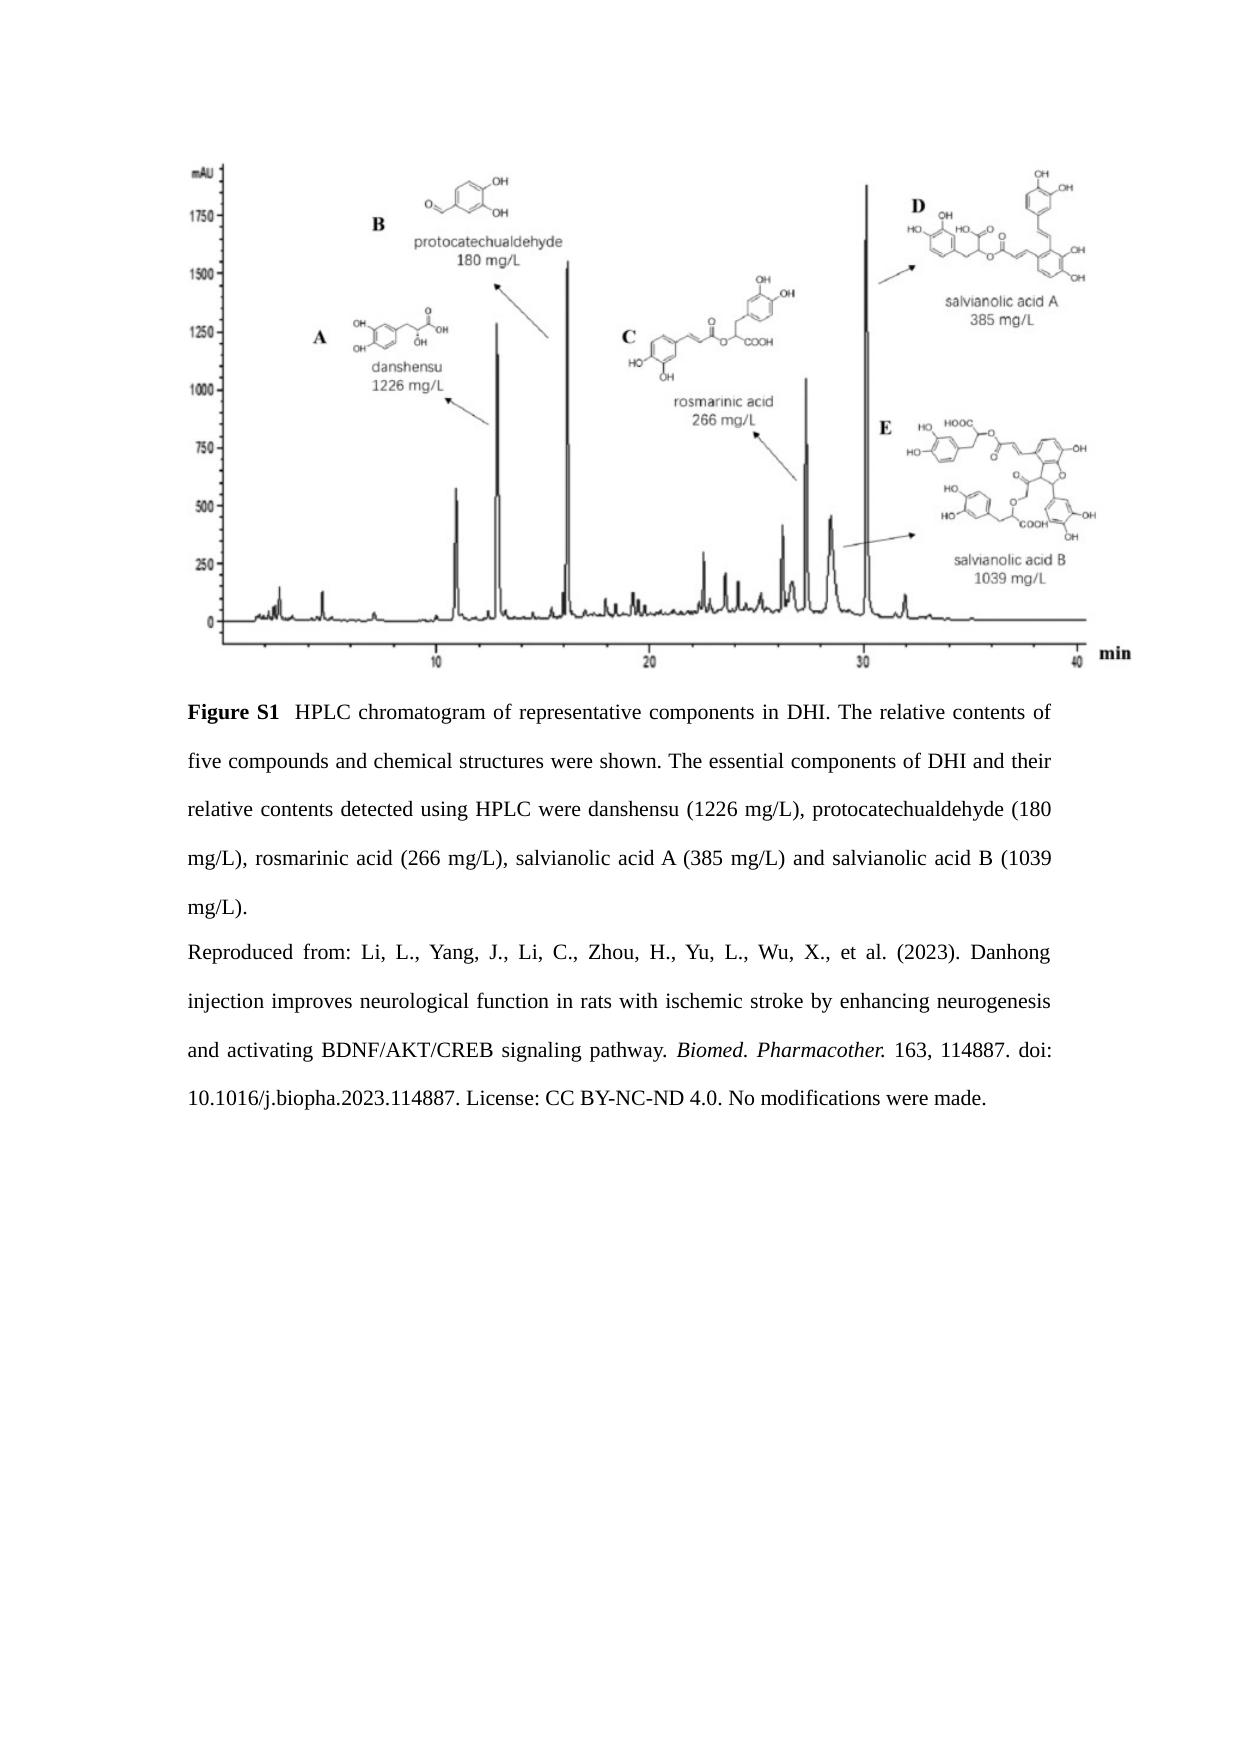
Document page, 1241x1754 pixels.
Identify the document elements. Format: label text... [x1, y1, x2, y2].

picture [187, 162, 1133, 670]
text Figure S1 HPLC chromatogram of representative components in DHI. The relative contents of five compounds and chemical structures were shown. The essential components of DHI and their relative contents detected using HPLC were danshensu (1226 mg/L), protocatechualdehyde (180 mg/L), rosmarinic acid (266 mg/L), salvianolic acid A (385 mg/L) and salvianolic acid B (1039 mg/L). [187, 695, 1053, 923]
text Reproduced from: Li, L., Yang, J., Li, C., Zhou, H., Yu, L., Wu, X., et al. (2023). Danhong injection improves neurological function in rats with ischemic stroke by enhancing neurogenesis and activating BDNF/AKT/CREB signaling pathway. Biomed. Pharmacother. 163, 114887. doi: 10.1016/j.biopha.2023.114887. License: CC BY-NC-ND 4.0. No modifications were made. [187, 935, 1053, 1114]
